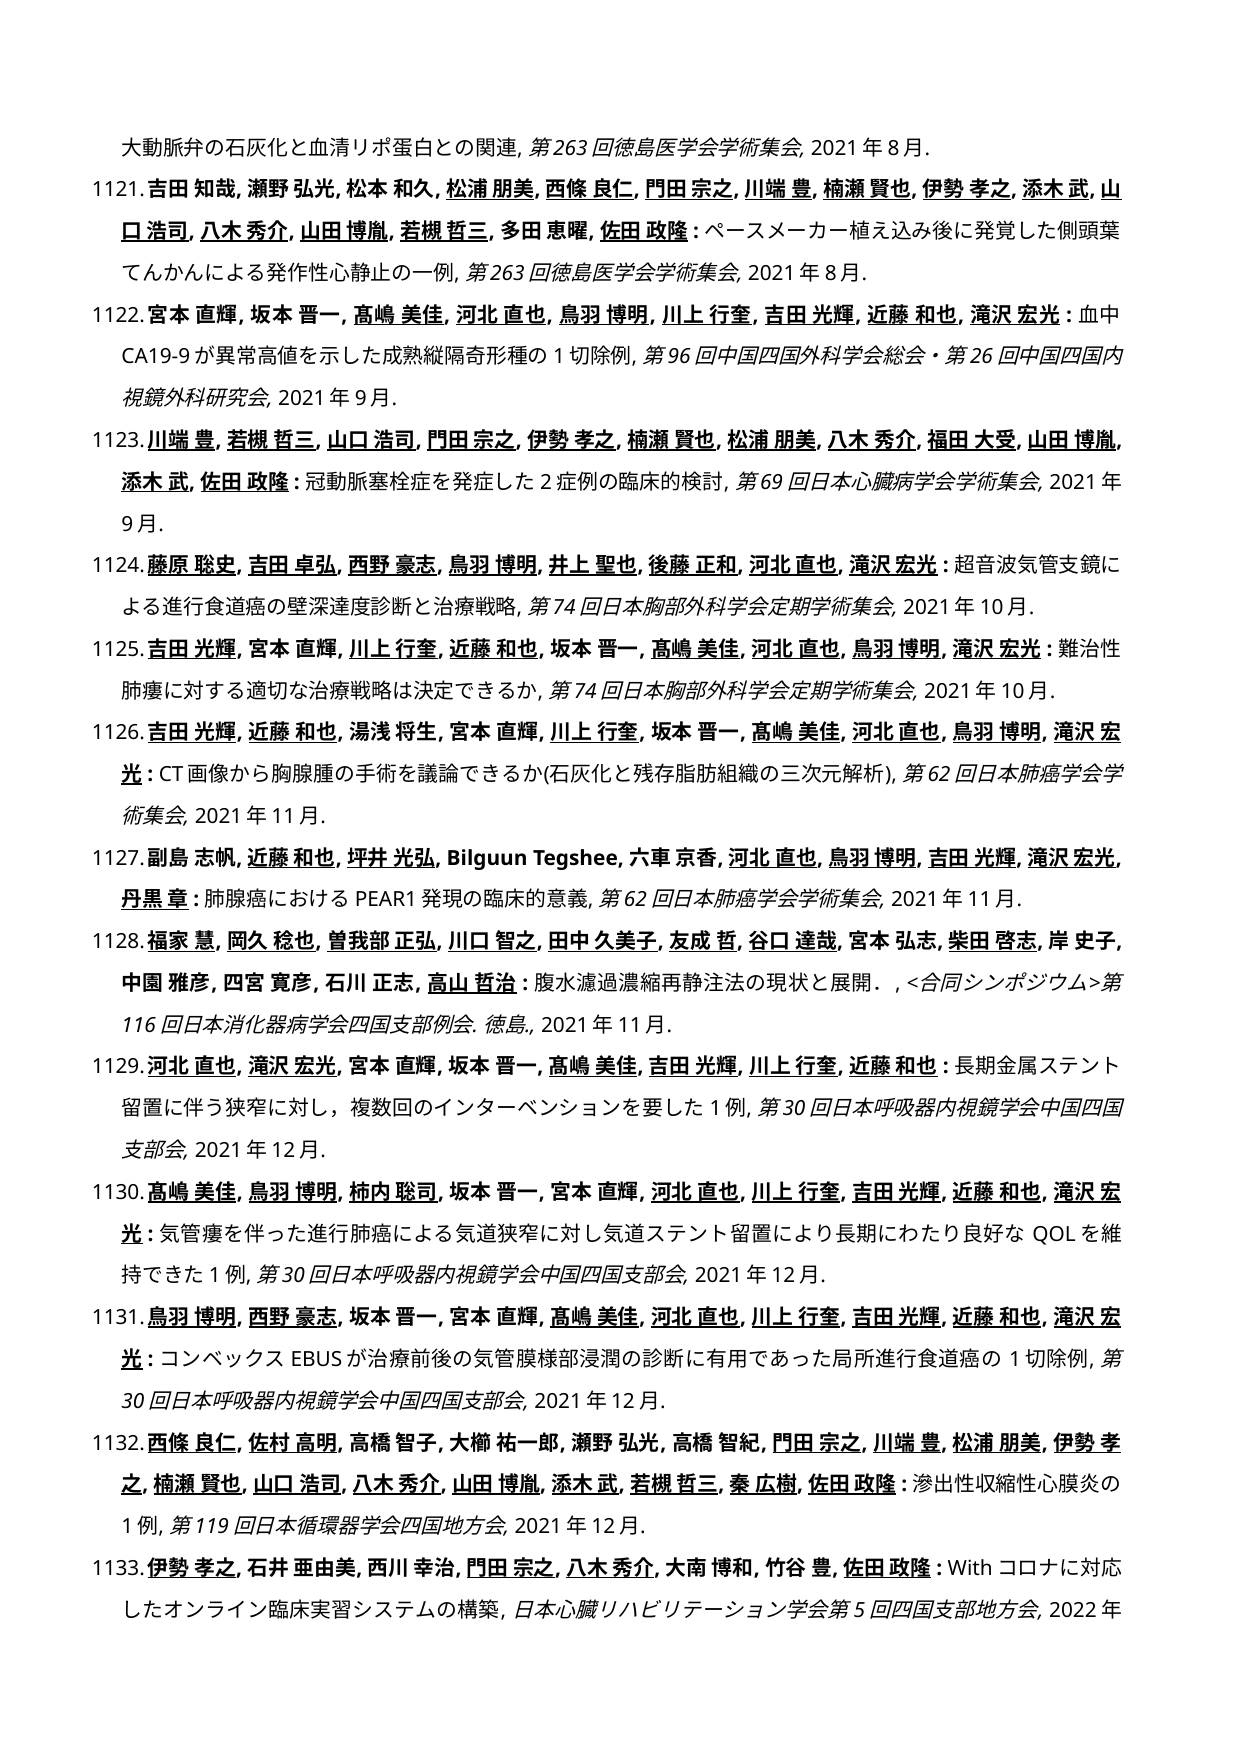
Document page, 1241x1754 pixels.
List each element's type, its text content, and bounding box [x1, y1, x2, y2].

list 宮本 直輝, 坂本 晋一, 髙嶋 美佳, 河北 直也, 鳥羽 博明, 川上 行奎, 吉田 光輝, 近藤 和也, 滝沢 宏光 : 血中CA19-9が異常高値を示した成熟縦隔奇形種の1切除例, 第96回中国四国外科学会総会・第26回中国四国内視鏡外科研究会, 2021年9月. [92, 292, 1122, 417]
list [92, 125, 1122, 167]
list 吉田 光輝, 近藤 和也, 湯浅 将生, 宮本 直輝, 川上 行奎, 坂本 晋一, 髙嶋 美佳, 河北 直也, 鳥羽 博明, 滝沢 宏光 : CT画像から胸腺腫の手術を議論できるか(石灰化と残存脂肪組織の三次元解析), 第62回日本肺癌学会学術集会, 2021年11月. [92, 710, 1122, 835]
list 川端 豊, 若槻 哲三, 山口 浩司, 門田 宗之, 伊勢 孝之, 楠瀬 賢也, 松浦 朋美, 八木 秀介, 福田 大受, 山田 博胤, 添木 武, 佐田 政隆 : 冠動脈塞栓症を発症した2症例の臨床的検討, 第69回日本心臓病学会学術集会, 2021年9月. [92, 417, 1122, 543]
list 髙嶋 美佳, 鳥羽 博明, 柿内 聡司, 坂本 晋一, 宮本 直輝, 河北 直也, 川上 行奎, 吉田 光輝, 近藤 和也, 滝沢 宏光 : 気管瘻を伴った進行肺癌による気道狭窄に対し気道ステント留置により長期にわたり良好なQOLを維持できた1例, 第30回日本呼吸器内視鏡学会中国四国支部会, 2021年12月. [92, 1169, 1122, 1295]
list 河北 直也, 滝沢 宏光, 宮本 直輝, 坂本 晋一, 髙嶋 美佳, 吉田 光輝, 川上 行奎, 近藤 和也 : 長期金属ステント留置に伴う狭窄に対し，複数回のインターベンションを要した1例, 第30回日本呼吸器内視鏡学会中国四国支部会, 2021年12月. [92, 1044, 1122, 1169]
list 西條 良仁, 佐村 高明, 高橋 智子, 大櫛 祐一郎, 瀬野 弘光, 高橋 智紀, 門田 宗之, 川端 豊, 松浦 朋美, 伊勢 孝之, 楠瀬 賢也, 山口 浩司, 八木 秀介, 山田 博胤, 添木 武, 若槻 哲三, 秦 広樹, 佐田 政隆 : 滲出性収縮性心膜炎の1例, 第119回日本循環器学会四国地方会, 2021年12月. [92, 1420, 1122, 1545]
list 藤原 聡史, 吉田 卓弘, 西野 豪志, 鳥羽 博明, 井上 聖也, 後藤 正和, 河北 直也, 滝沢 宏光 : 超音波気管支鏡による進行食道癌の壁深達度診断と治療戦略, 第74回日本胸部外科学会定期学術集会, 2021年10月. [92, 543, 1122, 626]
list 吉田 知哉, 瀬野 弘光, 松本 和久, 松浦 朋美, 西條 良仁, 門田 宗之, 川端 豊, 楠瀬 賢也, 伊勢 孝之, 添木 武, 山口 浩司, 八木 秀介, 山田 博胤, 若槻 哲三, 多田 恵曜, 佐田 政隆 : ペースメーカー植え込み後に発覚した側頭葉てんかんによる発作性心静止の一例, 第263回徳島医学会学術集会, 2021年8月. [92, 167, 1122, 292]
list 福家 慧, 岡久 稔也, 曽我部 正弘, 川口 智之, 田中 久美子, 友成 哲, 谷口 達哉, 宮本 弘志, 柴田 啓志, 岸 史子, 中園 雅彦, 四宮 寛彦, 石川 正志, 高山 哲治 : 腹水濾過濃縮再静注法の現状と展開．, <合同シンポジウム>第116回日本消化器病学会四国支部例会. 徳島., 2021年11月. [92, 919, 1122, 1044]
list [92, 1545, 1122, 1629]
list 吉田 光輝, 宮本 直輝, 川上 行奎, 近藤 和也, 坂本 晋一, 髙嶋 美佳, 河北 直也, 鳥羽 博明, 滝沢 宏光 : 難治性肺瘻に対する適切な治療戦略は決定できるか, 第74回日本胸部外科学会定期学術集会, 2021年10月. [92, 626, 1122, 710]
list 副島 志帆, 近藤 和也, 坪井 光弘, Bilguun Tegshee, 六車 京香, 河北 直也, 鳥羽 博明, 吉田 光輝, 滝沢 宏光, 丹黒 章 : 肺腺癌におけるPEAR1発現の臨床的意義, 第62回日本肺癌学会学術集会, 2021年11月. [92, 835, 1122, 919]
list 鳥羽 博明, 西野 豪志, 坂本 晋一, 宮本 直輝, 髙嶋 美佳, 河北 直也, 川上 行奎, 吉田 光輝, 近藤 和也, 滝沢 宏光 : コンベックスEBUSが治療前後の気管膜様部浸潤の診断に有用であった局所進行食道癌の1切除例, 第30回日本呼吸器内視鏡学会中国四国支部会, 2021年12月. [92, 1295, 1122, 1420]
